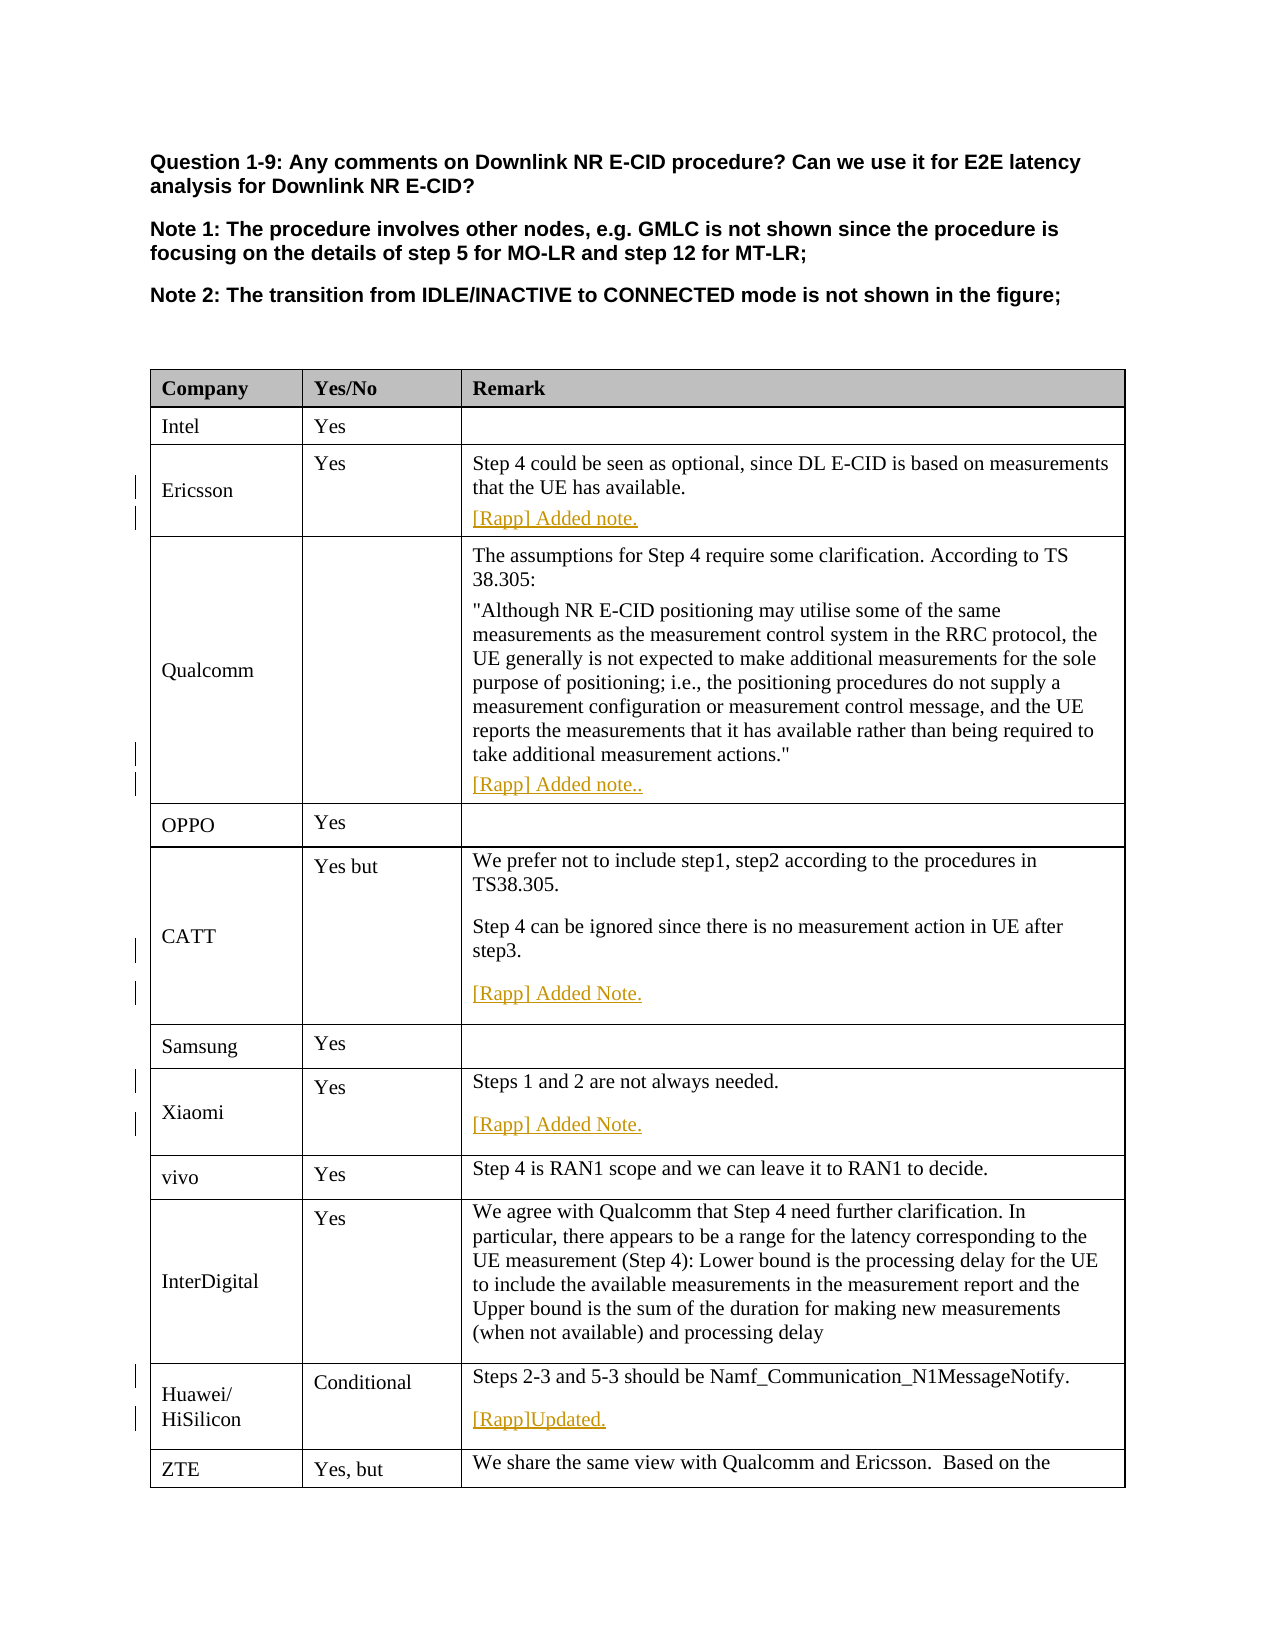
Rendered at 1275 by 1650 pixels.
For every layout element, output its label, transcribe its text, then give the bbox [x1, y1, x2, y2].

table_cell Ericsson [151, 445, 302, 536]
table_cell Intel [151, 408, 302, 444]
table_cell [462, 1450, 1124, 1487]
table_cell Yes [303, 445, 461, 536]
table_cell Step 4 is RAN1 scope and we can leave it to RAN1 to decide. [462, 1156, 1124, 1198]
table_cell Qualcomm [151, 537, 302, 803]
table_cell InterDigital [151, 1200, 302, 1363]
table_cell [462, 804, 1124, 846]
table_cell [303, 537, 461, 803]
text Note 1: The procedure involves other nodes, e.g. GMLC is not shown since the procedure is focusing on the details of step 5 for MO-LR and step 12 for MT-LR; [150, 217, 1125, 264]
table_cell Yes [303, 804, 461, 846]
table_cell Steps 2-3 and 5-3 should be Namf_Communication_N1MessageNotify. [462, 1364, 1124, 1449]
table_cell We prefer not to include step1, step2 according to the procedures in TS38.305. Step 4 can be ignored since there is no measurement action in UE after step3. [462, 848, 1124, 1024]
table_cell Yes [303, 1069, 461, 1154]
table_cell Yes [303, 408, 461, 444]
table_cell The assumptions for Step 4 require some clarification. According to TS 38.305: "Although NR E-CID positioning may utilise some of the same measurements as the measurement control system in the RRC protocol, the UE generally is not expected to make additional measurements for the sole purpose of positioning; i.e., the positioning procedures do not supply a measurement configuration or measurement control message, and the UE reports the measurements that it has available rather than being required to take additional measurement actions." [462, 537, 1124, 803]
table_cell CATT [151, 848, 302, 1024]
table_cell [462, 1025, 1124, 1068]
table_cell Steps 1 and 2 are not always needed. [462, 1069, 1124, 1154]
table_cell Xiaomi [151, 1069, 302, 1154]
table_cell Yes but [303, 848, 461, 1024]
table_header Remark [462, 370, 1124, 406]
table_cell ZTE [151, 1450, 302, 1487]
table_cell Huawei/HiSilicon [151, 1364, 302, 1449]
table_cell OPPO [151, 804, 302, 846]
table_cell Step 4 could be seen as optional, since DL E-CID is based on measurements that the UE has available. [462, 445, 1124, 536]
text Question 1-9: Any comments on Downlink NR E-CID procedure? Can we use it for E2E latency analysis for Downlink NR E-CID? [150, 150, 1125, 198]
table_cell Yes [303, 1200, 461, 1363]
text Note 2: The transition from IDLE/INACTIVE to CONNECTED mode is not shown in the figure; [150, 283, 1125, 307]
table_cell vivo [151, 1156, 302, 1198]
table_header Yes/No [303, 370, 461, 406]
table_header Company [151, 370, 302, 406]
table_cell Yes, but [303, 1450, 461, 1487]
table_cell Yes [303, 1156, 461, 1198]
table_cell Conditional [303, 1364, 461, 1449]
table_cell We agree with Qualcomm that Step 4 need further clarification. In particular, there appears to be a range for the latency corresponding to the UE measurement (Step 4): Lower bound is the processing delay for the UE to include the available measurements in the measurement report and the Upper bound is the sum of the duration for making new measurements (when not available) and processing delay [462, 1200, 1124, 1363]
table_cell Yes [303, 1025, 461, 1068]
table_cell [462, 408, 1124, 444]
table_cell Samsung [151, 1025, 302, 1068]
